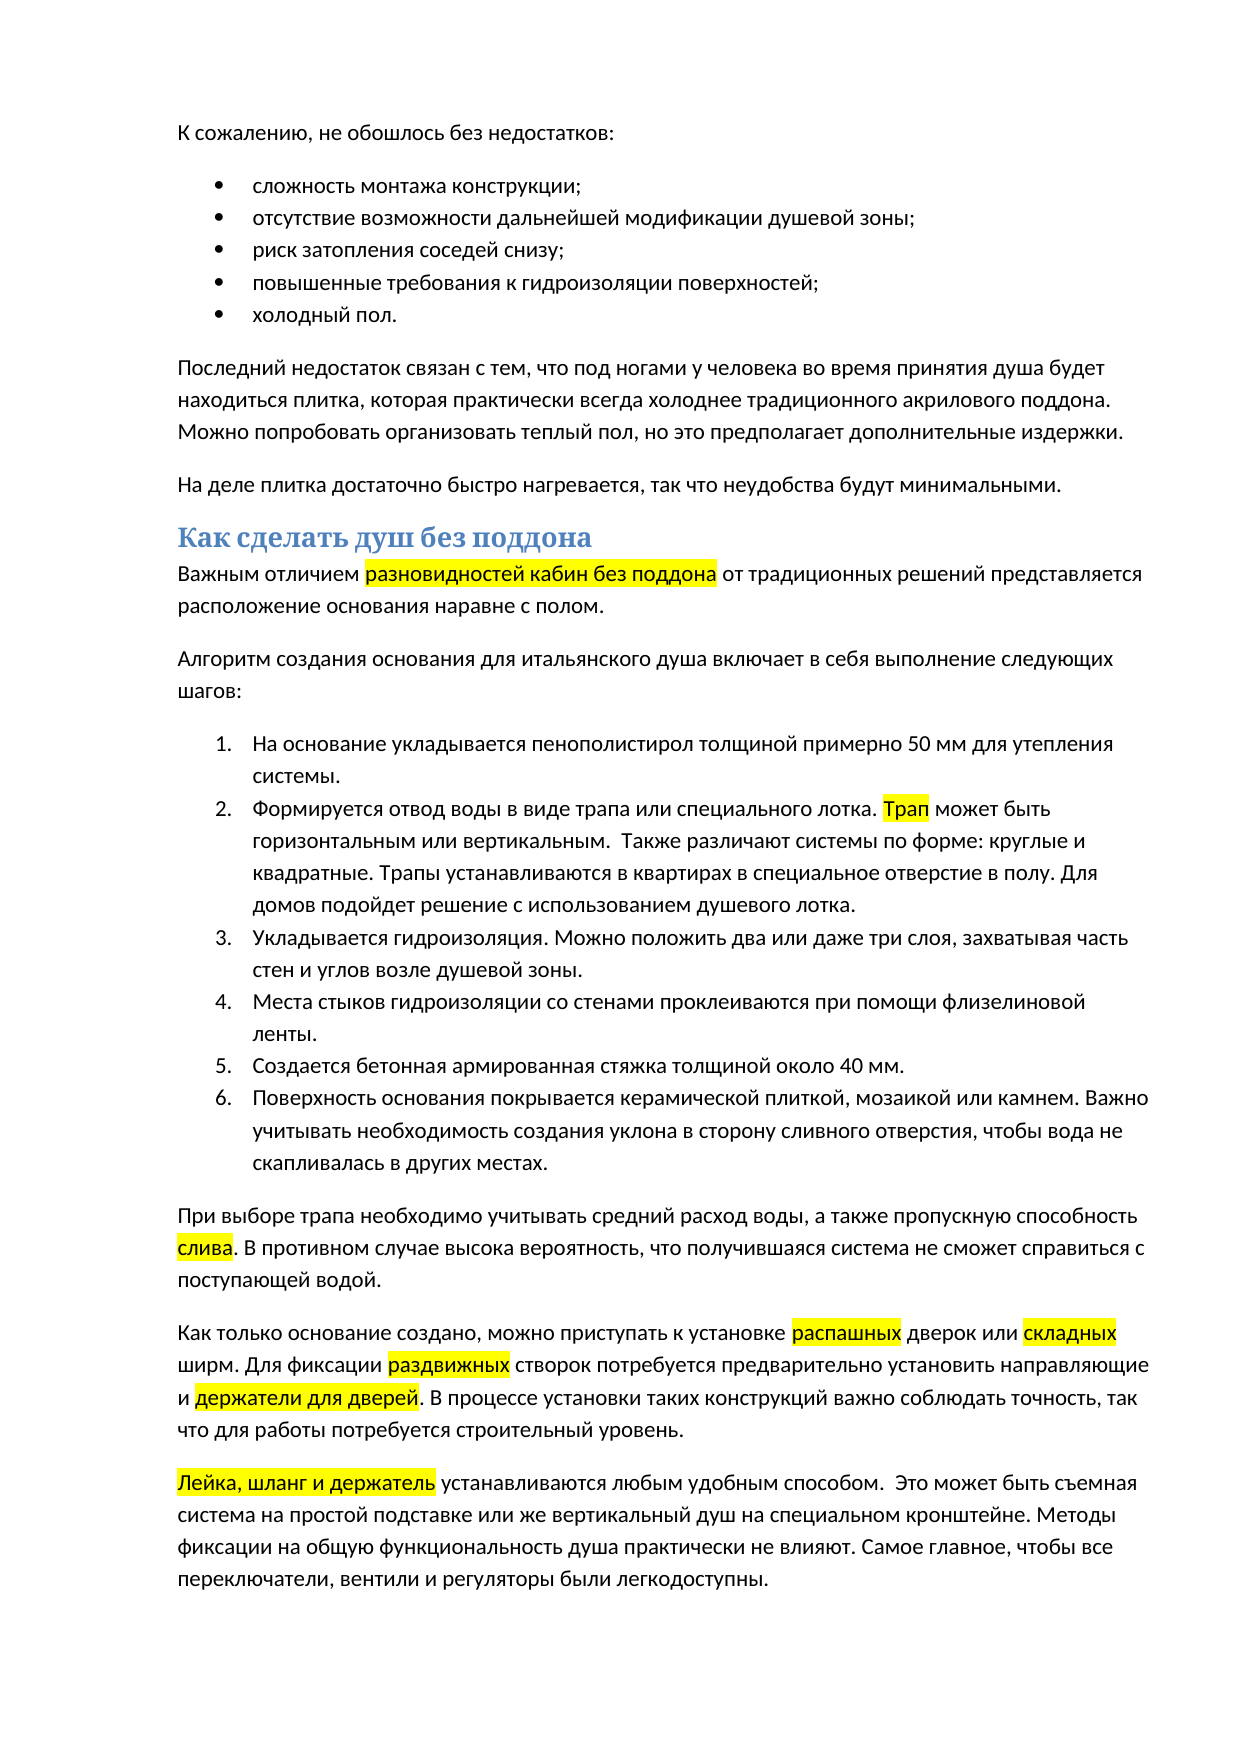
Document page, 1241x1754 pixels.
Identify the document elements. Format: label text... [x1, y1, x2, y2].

subtitle Как сделать душ без поддона [177, 523, 1152, 554]
list отсутствие возможности дальнейшей модификации душевой зоны; [215, 203, 1152, 231]
text Как только основание создано, можно приступать к установке распашных дверок или складных ширм. Для фиксации раздвижных створок потребуется предварительно установить направляющие и держатели для дверей. В процессе установки таких конструкций важно соблюдать точность, так что для работы потребуется строительный уровень. [177, 1318, 1152, 1443]
text Алгоритм создания основания для итальянского душа включает в себя выполнение следующих шагов: [177, 644, 1152, 704]
text Важным отличием разновидностей кабин без поддона от традиционных решений представляется расположение основания наравне с полом. [177, 559, 1152, 619]
list Создается бетонная армированная стяжка толщиной около 40 мм. [215, 1051, 1152, 1079]
list Формируется отвод воды в виде трапа или специального лотка. Трап может быть горизонтальным или вертикальным. Также различают системы по форме: круглые и квадратные. Трапы устанавливаются в квартирах в специальное отверстие в полу. Для домов подойдет решение с использованием душевого лотка. [215, 794, 1152, 918]
text Лейка, шланг и держатель устанавливаются любым удобным способом. Это может быть съемная система на простой подставке или же вертикальный душ на специальном кронштейне. Методы фиксации на общую функциональность душа практически не влияют. Самое главное, чтобы все переключатели, вентили и регуляторы были легкодоступны. [177, 1468, 1152, 1592]
text На деле плитка достаточно быстро нагревается, так что неудобства будут минимальными. [177, 470, 1152, 498]
list холодный пол. [215, 300, 1152, 328]
text Последний недостаток связан с тем, что под ногами у человека во время принятия душа будет находиться плитка, которая практически всегда холоднее традиционного акрилового поддона. Можно попробовать организовать теплый пол, но это предполагает дополнительные издержки. [177, 353, 1152, 445]
list На основание укладывается пенополистирол толщиной примерно 50 мм для утепления системы. [215, 729, 1152, 790]
text При выборе трапа необходимо учитывать средний расход воды, а также пропускную способность слива. В противном случае высока вероятность, что получившаяся система не сможет справиться с поступающей водой. [177, 1201, 1152, 1293]
list Укладывается гидроизоляция. Можно положить два или даже три слоя, захватывая часть стен и углов возле душевой зоны. [215, 923, 1152, 983]
list Поверхность основания покрывается керамической плиткой, мозаикой или камнем. Важно учитывать необходимость создания уклона в сторону сливного отверстия, чтобы вода не скапливалась в других местах. [215, 1083, 1152, 1176]
text К сожалению, не обошлось без недостатков: [177, 118, 1152, 146]
list Места стыков гидроизоляции со стенами проклеиваются при помощи флизелиновой ленты. [215, 987, 1152, 1047]
list риск затопления соседей снизу; [215, 236, 1152, 263]
list сложность монтажа конструкции; [215, 171, 1152, 199]
list повышенные требования к гидроизоляции поверхностей; [215, 268, 1152, 296]
